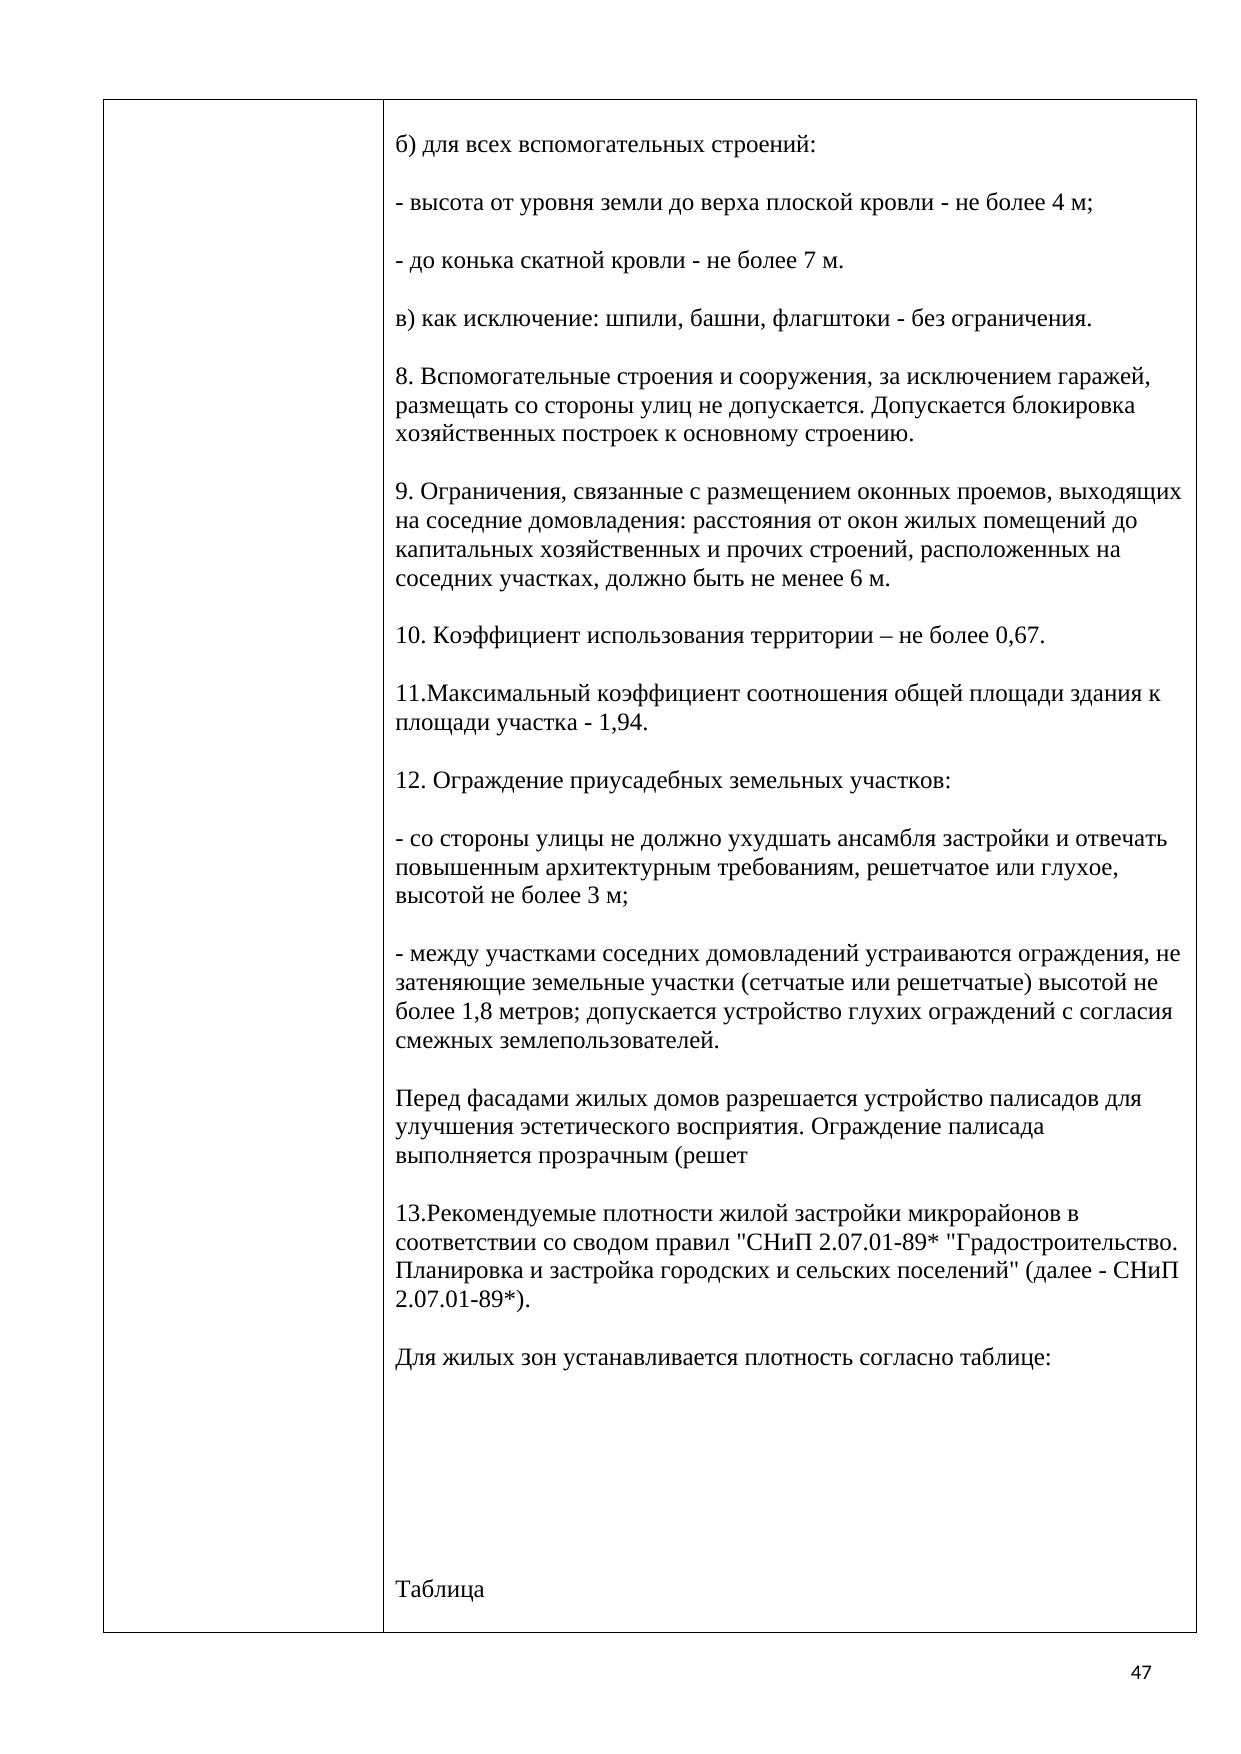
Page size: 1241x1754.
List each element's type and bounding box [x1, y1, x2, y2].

table_cell [104, 100, 383, 1632]
table_cell [384, 100, 1196, 1632]
